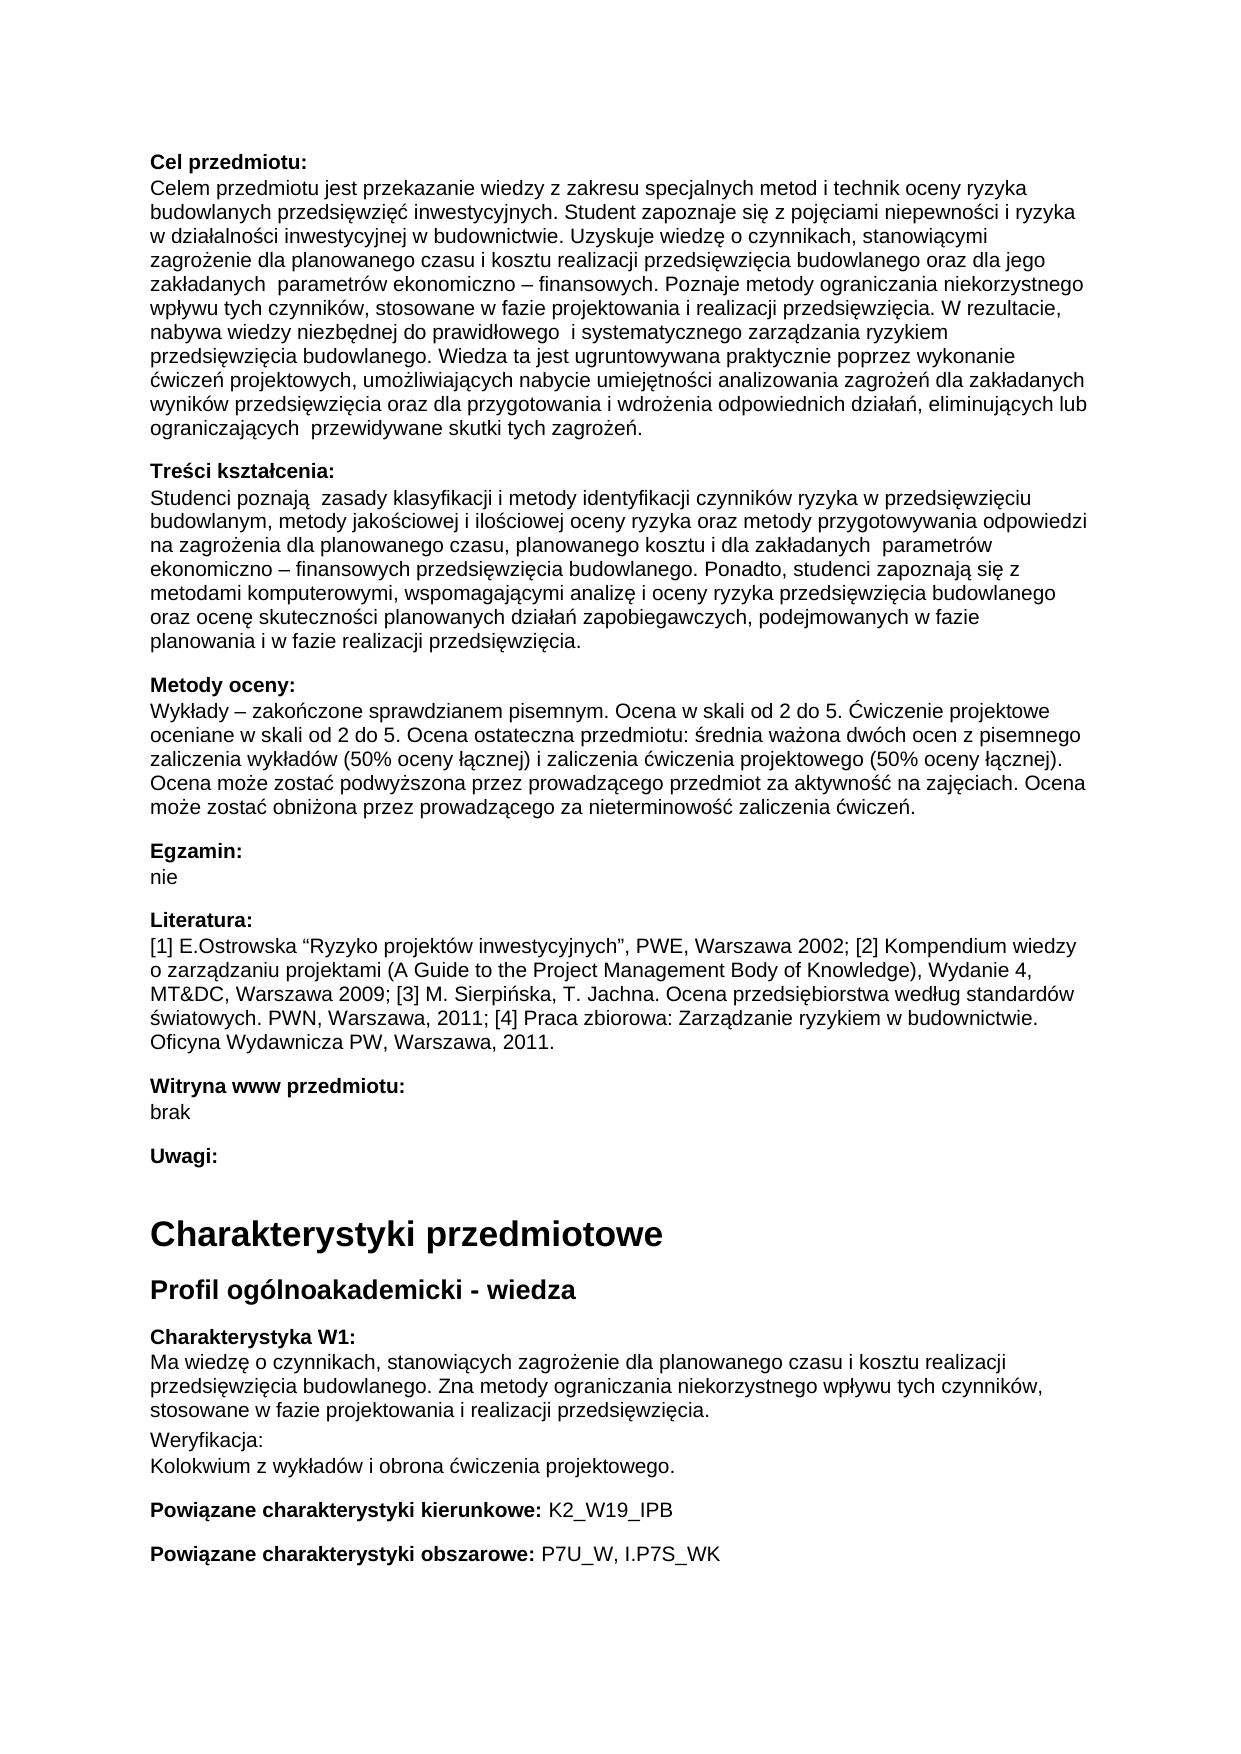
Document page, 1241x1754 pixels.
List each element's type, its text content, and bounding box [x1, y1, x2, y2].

text Uwagi: [150, 1144, 1090, 1168]
text Egzamin: [150, 838, 1090, 862]
text Ma wiedzę o czynnikach, stanowiących zagrożenie dla planowanego czasu i kosztu realizacji przedsięwzięcia budowlanego. Zna metody ograniczania niekorzystnego wpływu tych czynników, stosowane w fazie projektowania i realizacji przedsięwzięcia. [150, 1350, 1090, 1422]
text Treści kształcenia: [150, 459, 1090, 483]
text Studenci poznają zasady klasyfikacji i metody identyfikacji czynników ryzyka w przedsięwzięciu budowlanym, metody jakościowej i ilościowej oceny ryzyka oraz metody przygotowywania odpowiedzi na zagrożenia dla planowanego czasu, planowanego kosztu i dla zakładanych parametrów ekonomiczno – finansowych przedsięwzięcia budowlanego. Ponadto, studenci zapoznają się z metodami komputerowymi, wspomagającymi analizę i oceny ryzyka przedsięwzięcia budowlanego oraz ocenę skuteczności planowanych działań zapobiegawczych, podejmowanych w fazie planowania i w fazie realizacji przedsięwzięcia. [150, 485, 1090, 653]
subtitle Profil ogólnoakademicki - wiedza [150, 1274, 1090, 1305]
text Cel przedmiotu: [150, 150, 1090, 174]
text Charakterystyka W1: [150, 1325, 1090, 1349]
text Witryna www przedmiotu: [150, 1074, 1090, 1098]
subtitle Charakterystyki przedmiotowe [150, 1213, 1090, 1254]
text nie [150, 864, 1090, 888]
text Weryfikacja: [150, 1428, 1090, 1452]
text [1] E.Ostrowska “Ryzyko projektów inwestycyjnych”, PWE, Warszawa 2002; [2] Kompendium wiedzy o zarządzaniu projektami (A Guide to the Project Management Body of Knowledge), Wydanie 4, MT&DC, Warszawa 2009; [3] M. Sierpińska, T. Jachna. Ocena przedsiębiorstwa według standardów światowych. PWN, Warszawa, 2011; [4] Praca zbiorowa: Zarządzanie ryzykiem w budownictwie. Oficyna Wydawnicza PW, Warszawa, 2011. [150, 934, 1090, 1054]
text Literatura: [150, 908, 1090, 932]
text Powiązane charakterystyki obszarowe: P7U_W, I.P7S_WK [150, 1542, 1090, 1566]
text brak [150, 1100, 1090, 1124]
text Kolokwium z wykładów i obrona ćwiczenia projektowego. [150, 1454, 1090, 1478]
text Celem przedmiotu jest przekazanie wiedzy z zakresu specjalnych metod i technik oceny ryzyka budowlanych przedsięwzięć inwestycyjnych. Student zapoznaje się z pojęciami niepewności i ryzyka w działalności inwestycyjnej w budownictwie. Uzyskuje wiedzę o czynnikach, stanowiącymi zagrożenie dla planowanego czasu i kosztu realizacji przedsięwzięcia budowlanego oraz dla jego zakładanych parametrów ekonomiczno – finansowych. Poznaje metody ograniczania niekorzystnego wpływu tych czynników, stosowane w fazie projektowania i realizacji przedsięwzięcia. W rezultacie, nabywa wiedzy niezbędnej do prawidłowego i systematycznego zarządzania ryzykiem przedsięwzięcia budowlanego. Wiedza ta jest ugruntowywana praktycznie poprzez wykonanie ćwiczeń projektowych, umożliwiających nabycie umiejętności analizowania zagrożeń dla zakładanych wyników przedsięwzięcia oraz dla przygotowania i wdrożenia odpowiednich działań, eliminujących lub ograniczających przewidywane skutki tych zagrożeń. [150, 176, 1090, 439]
text Powiązane charakterystyki kierunkowe: K2_W19_IPB [150, 1498, 1090, 1522]
text Metody oceny: [150, 673, 1090, 697]
text Wykłady – zakończone sprawdzianem pisemnym. Ocena w skali od 2 do 5. Ćwiczenie projektowe oceniane w skali od 2 do 5. Ocena ostateczna przedmiotu: średnia ważona dwóch ocen z pisemnego zaliczenia wykładów (50% oceny łącznej) i zaliczenia ćwiczenia projektowego (50% oceny łącznej). Ocena może zostać podwyższona przez prowadzącego przedmiot za aktywność na zajęciach. Ocena może zostać obniżona przez prowadzącego za nieterminowość zaliczenia ćwiczeń. [150, 699, 1090, 819]
